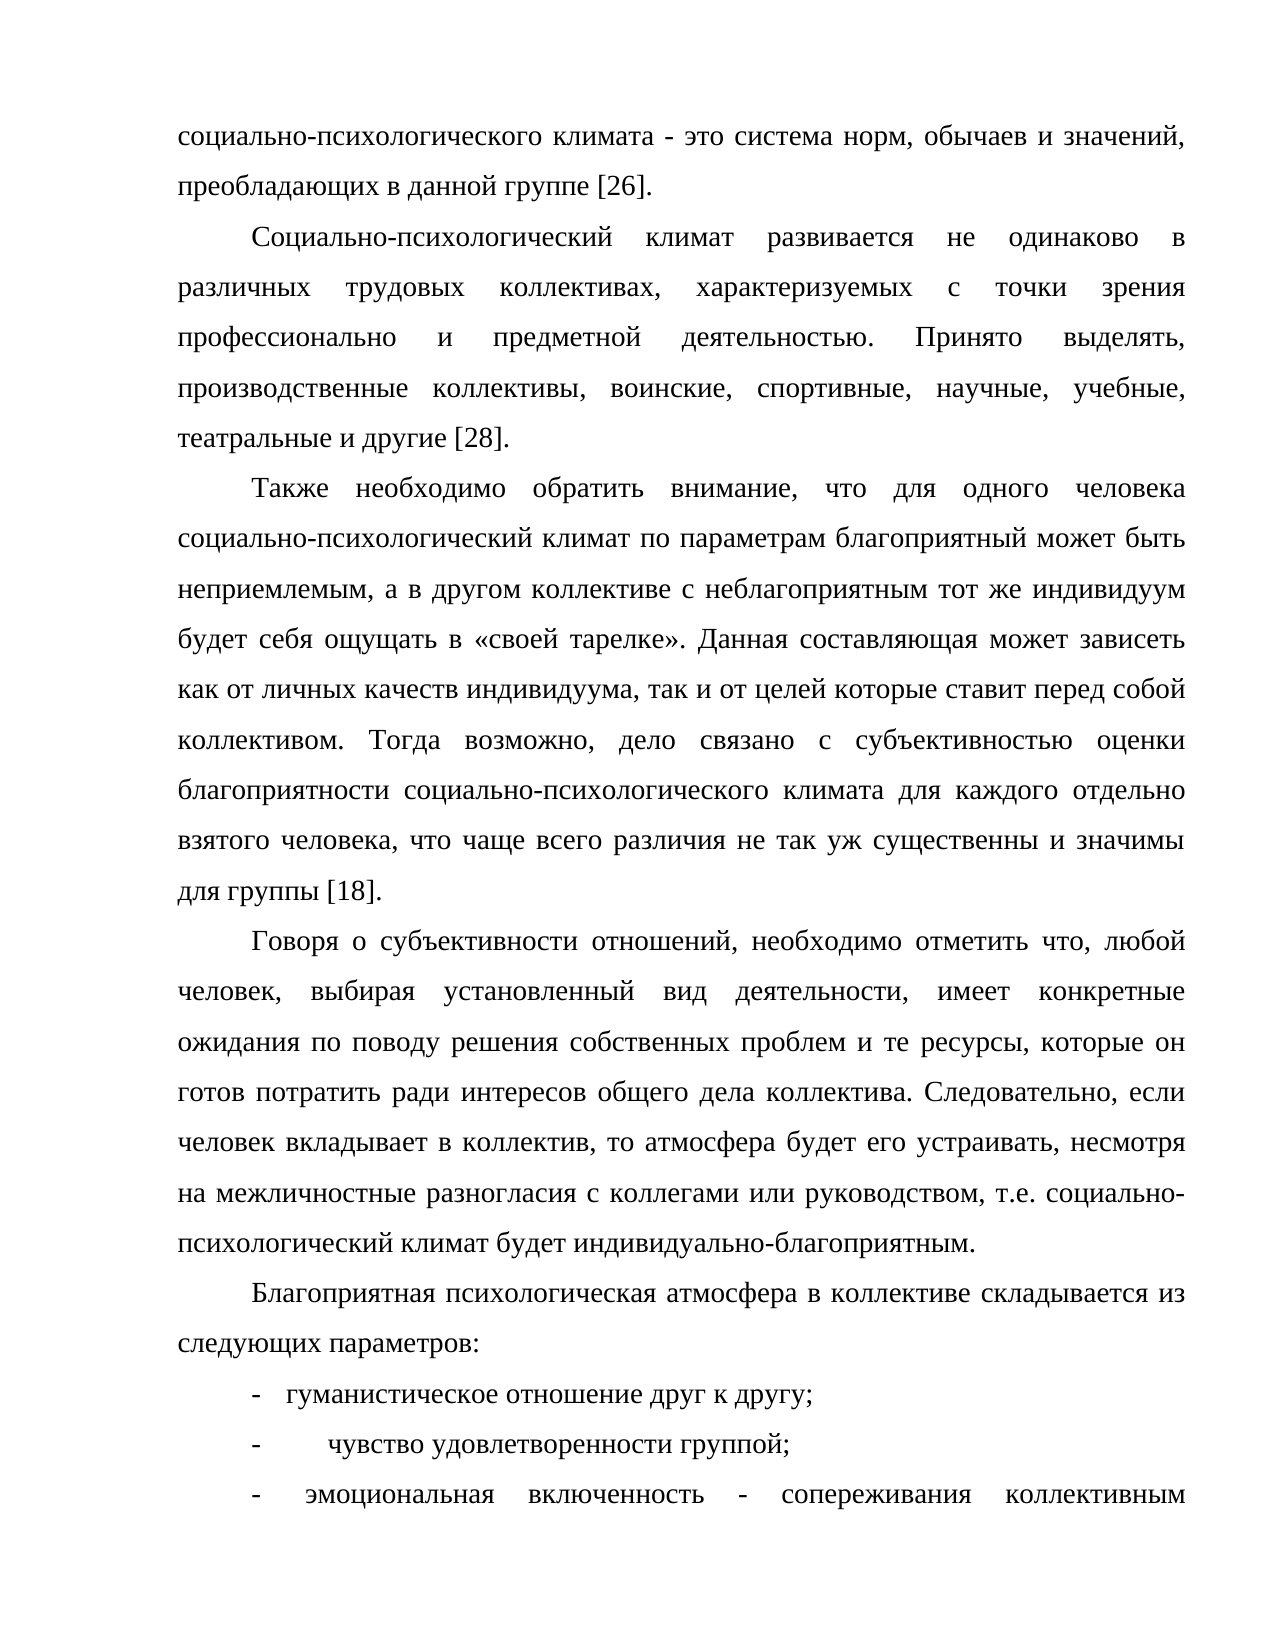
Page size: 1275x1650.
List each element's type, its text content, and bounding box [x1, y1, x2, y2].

text Говоря о субъективности отношений, необходимо отметить что, любой человек, выбирая установленный вид деятельности, имеет конкретные ожидания по поводу решения собственных проблем и те ресурсы, которые он готов потратить ради интересов общего дела коллектива. Следовательно, если человек вкладывает в коллектив, то атмосфера будет его устраивать, несмотря на межличностные разногласия с коллегами или руководством, т.е. социально-психологический климат будет индивидуально-благоприятным. [177, 923, 1186, 1258]
text Также необходимо обратить внимание, что для одного человека социально-психологический климат по параметрам благоприятный может быть неприемлемым, а в другом коллективе с неблагоприятным тот же индивидуум будет себя ощущать в «своей тарелке». Данная составляющая может зависеть как от личных качеств индивидуума, так и от целей которые ставит перед собой коллективом. Тогда возможно, дело связано с субъективностью оценки благоприятности социально-психологического климата для каждого отдельно взятого человека, что чаще всего различия не так уж существенны и значимы для группы [18]. [177, 470, 1186, 906]
text Благоприятная психологическая атмосфера в коллективе складывается из следующих параметров: [177, 1275, 1186, 1359]
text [177, 118, 1186, 202]
text - гуманистическое отношение друг к другу; [177, 1376, 1186, 1409]
text - чувство удовлетворенности группой; [177, 1426, 1186, 1460]
text Социально-психологический климат развивается не одинаково в различных трудовых коллективах, характеризуемых с точки зрения профессионально и предметной деятельностью. Принято выделять, производственные коллективы, воинские, спортивные, научные, учебные, театральные и другие [28]. [177, 219, 1186, 453]
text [177, 1477, 1186, 1510]
